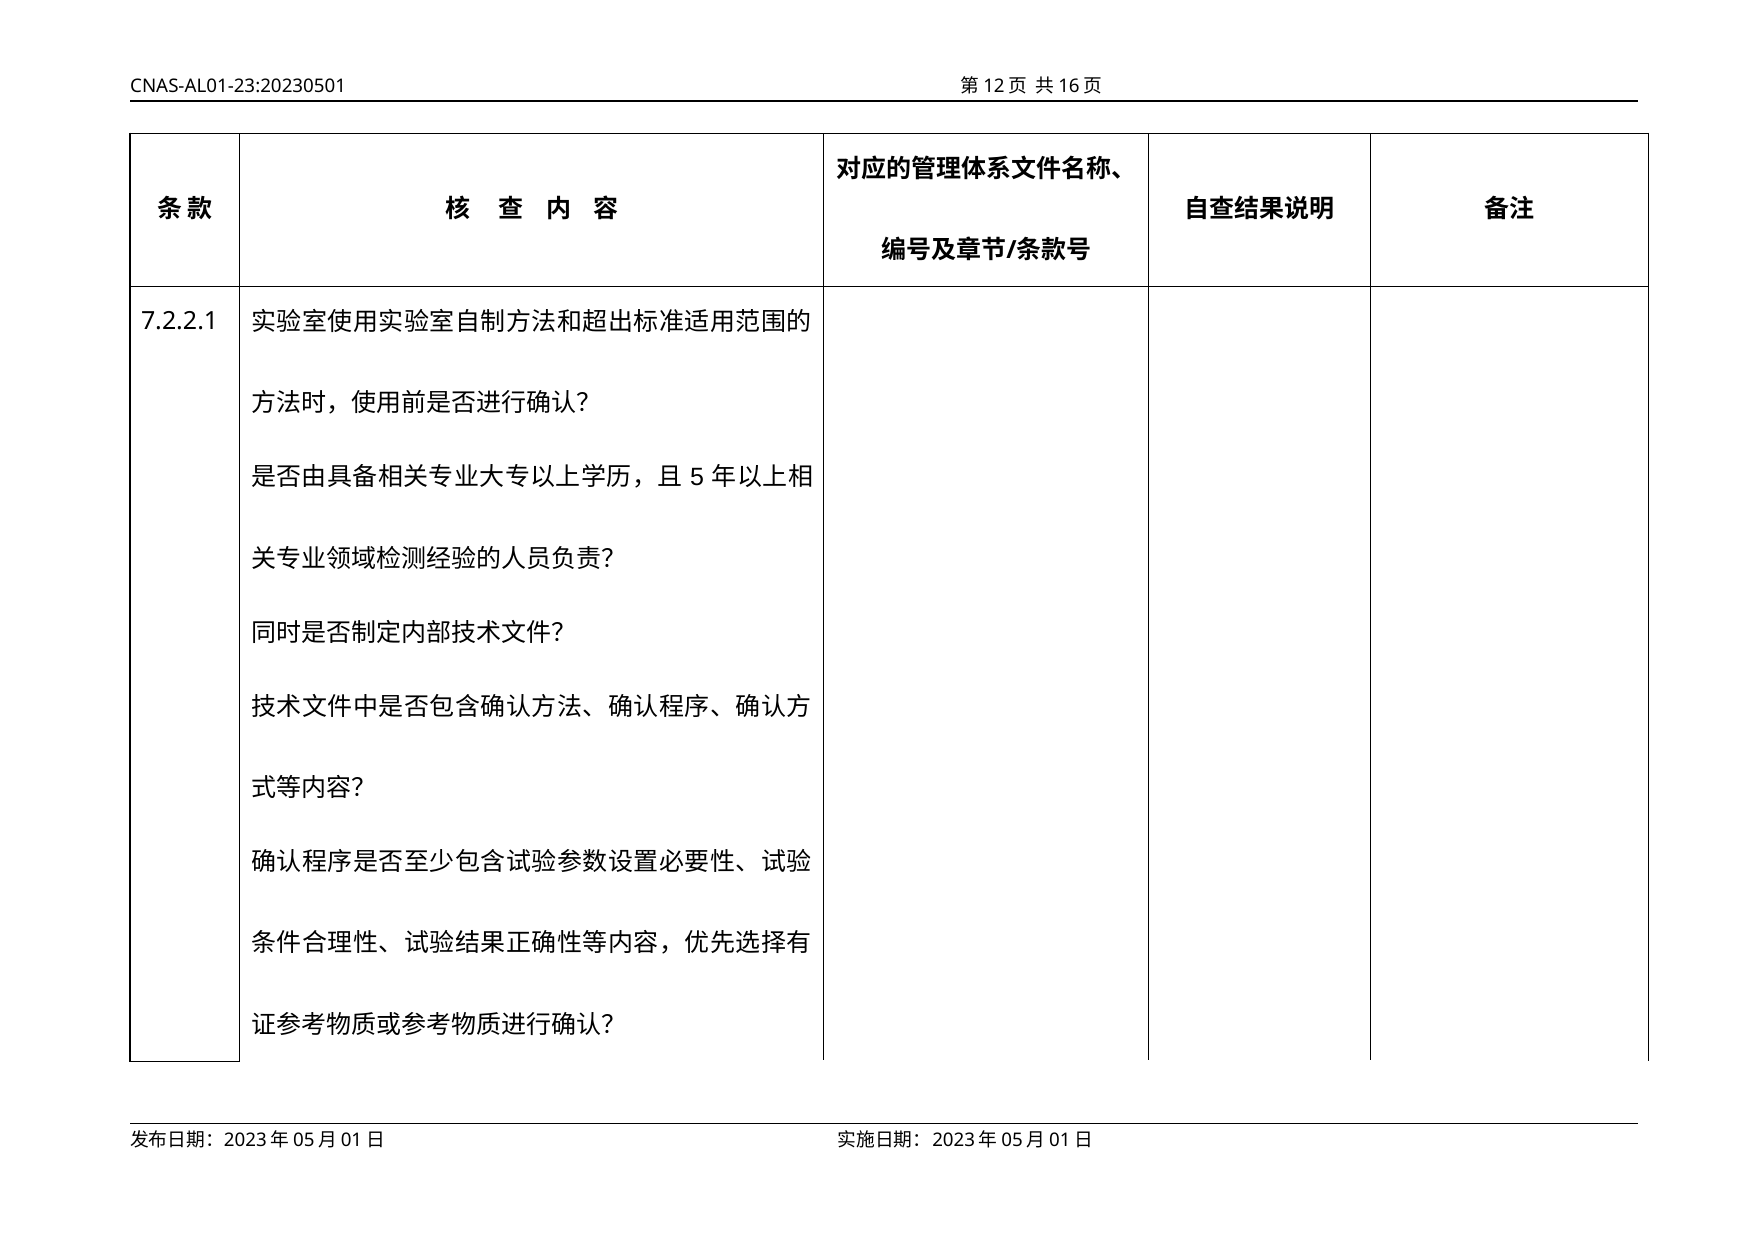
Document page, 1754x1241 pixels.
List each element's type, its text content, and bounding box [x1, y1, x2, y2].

table_header 核 查 内 容 [240, 134, 823, 286]
table_cell 7.2.2.1 [131, 287, 239, 1061]
table_cell [824, 287, 1149, 1061]
table_cell [1149, 287, 1370, 1061]
table_cell [1370, 287, 1648, 1061]
table_header 对应的管理体系文件名称、编号及章节/条款号 [824, 134, 1148, 286]
table_header 条 款 [131, 134, 239, 286]
table_cell 实验室使用实验室自制方法和超出标准适用范围的方法时，使用前是否进行确认？ 是否由具备相关专业大专以上学历，且 5 年以上相关专业领域检测经验的人员负责？ 同时是否制定内部技术文件？ 技术文件中是否包含确认方法、确认程序、确认方式等内容？ 确认程序是否至少包含试验参数设置必要性、试验条件合理性、试验结果正确性等内容，优先选择有证参考物质或参考物质进行确认？ [240, 287, 824, 1061]
table_header 备注 [1371, 134, 1648, 286]
table_header 自查结果说明 [1149, 134, 1370, 286]
